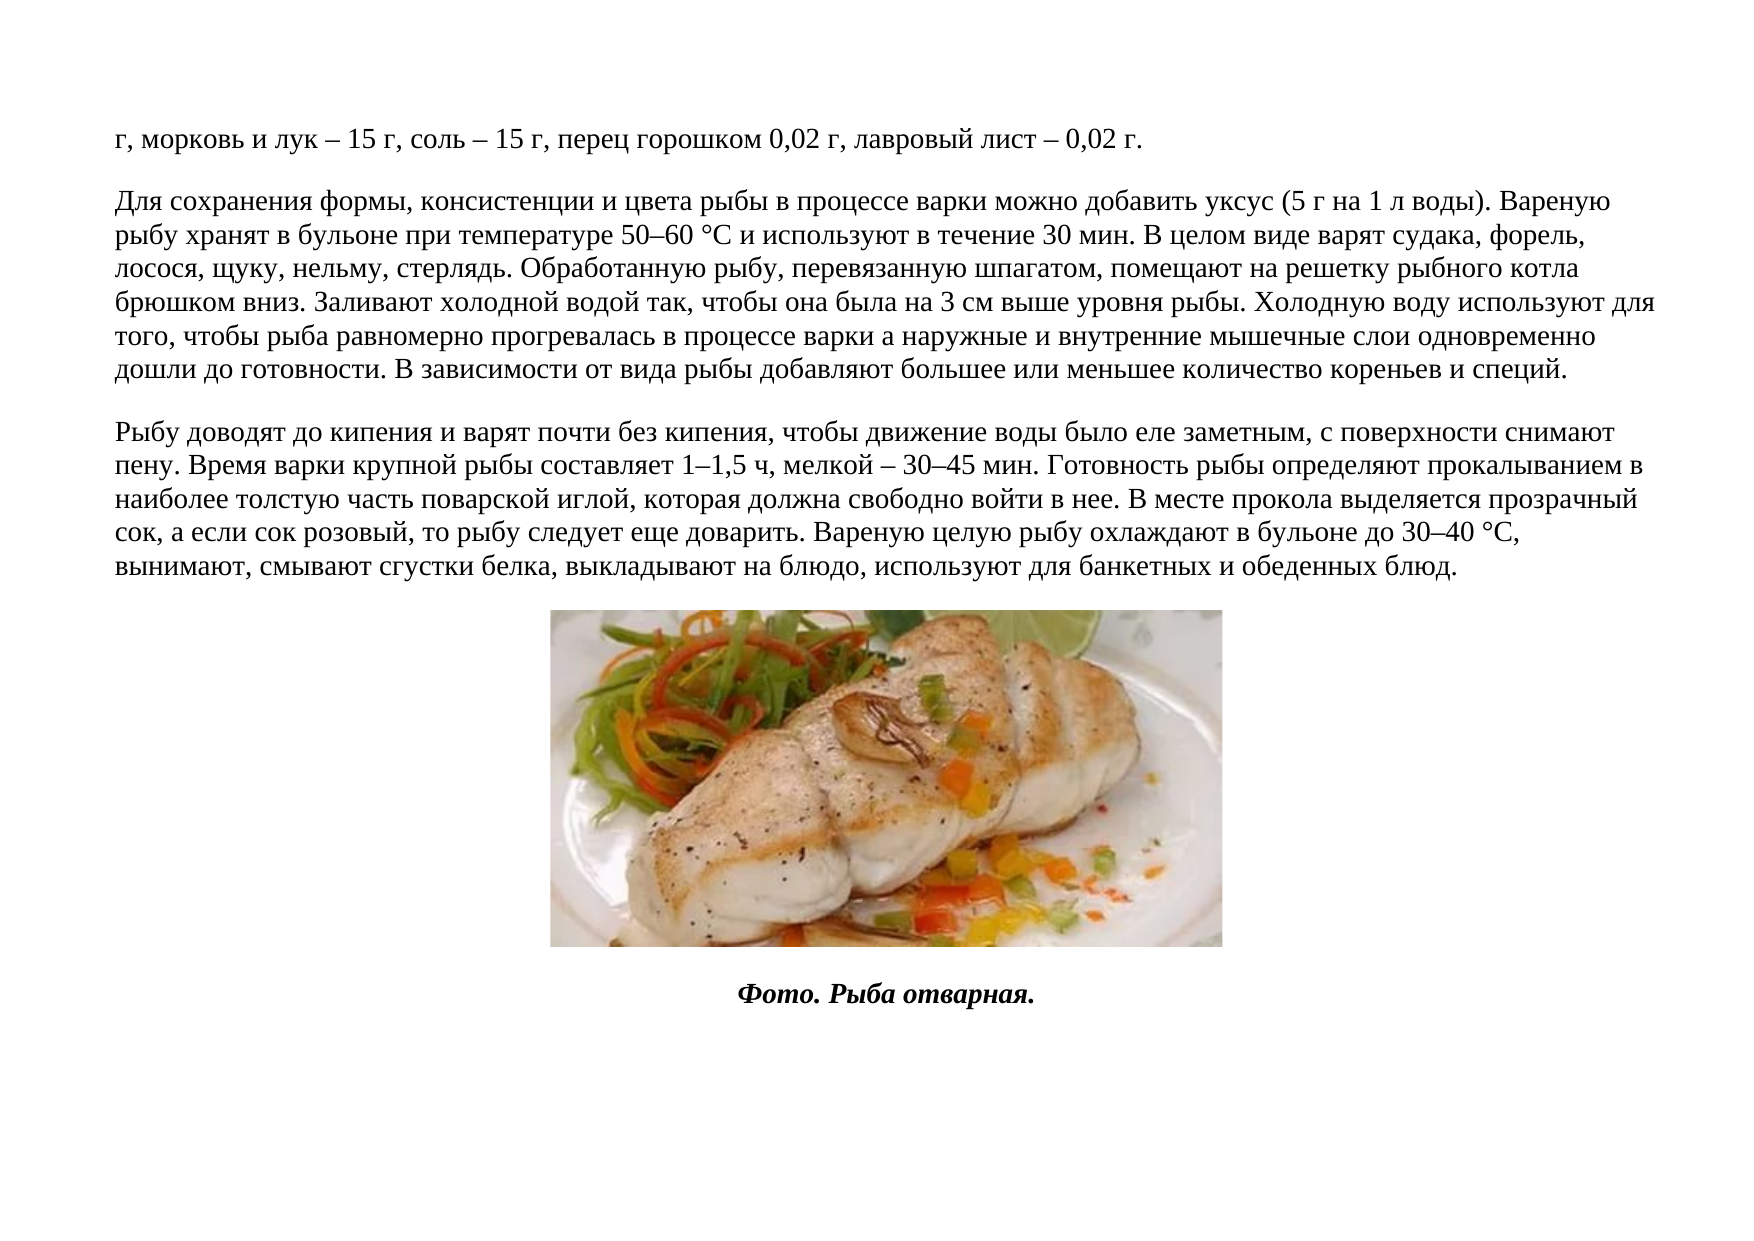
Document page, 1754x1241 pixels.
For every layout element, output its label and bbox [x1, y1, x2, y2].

table_header [96, 89, 1658, 1054]
picture [550, 610, 1223, 947]
